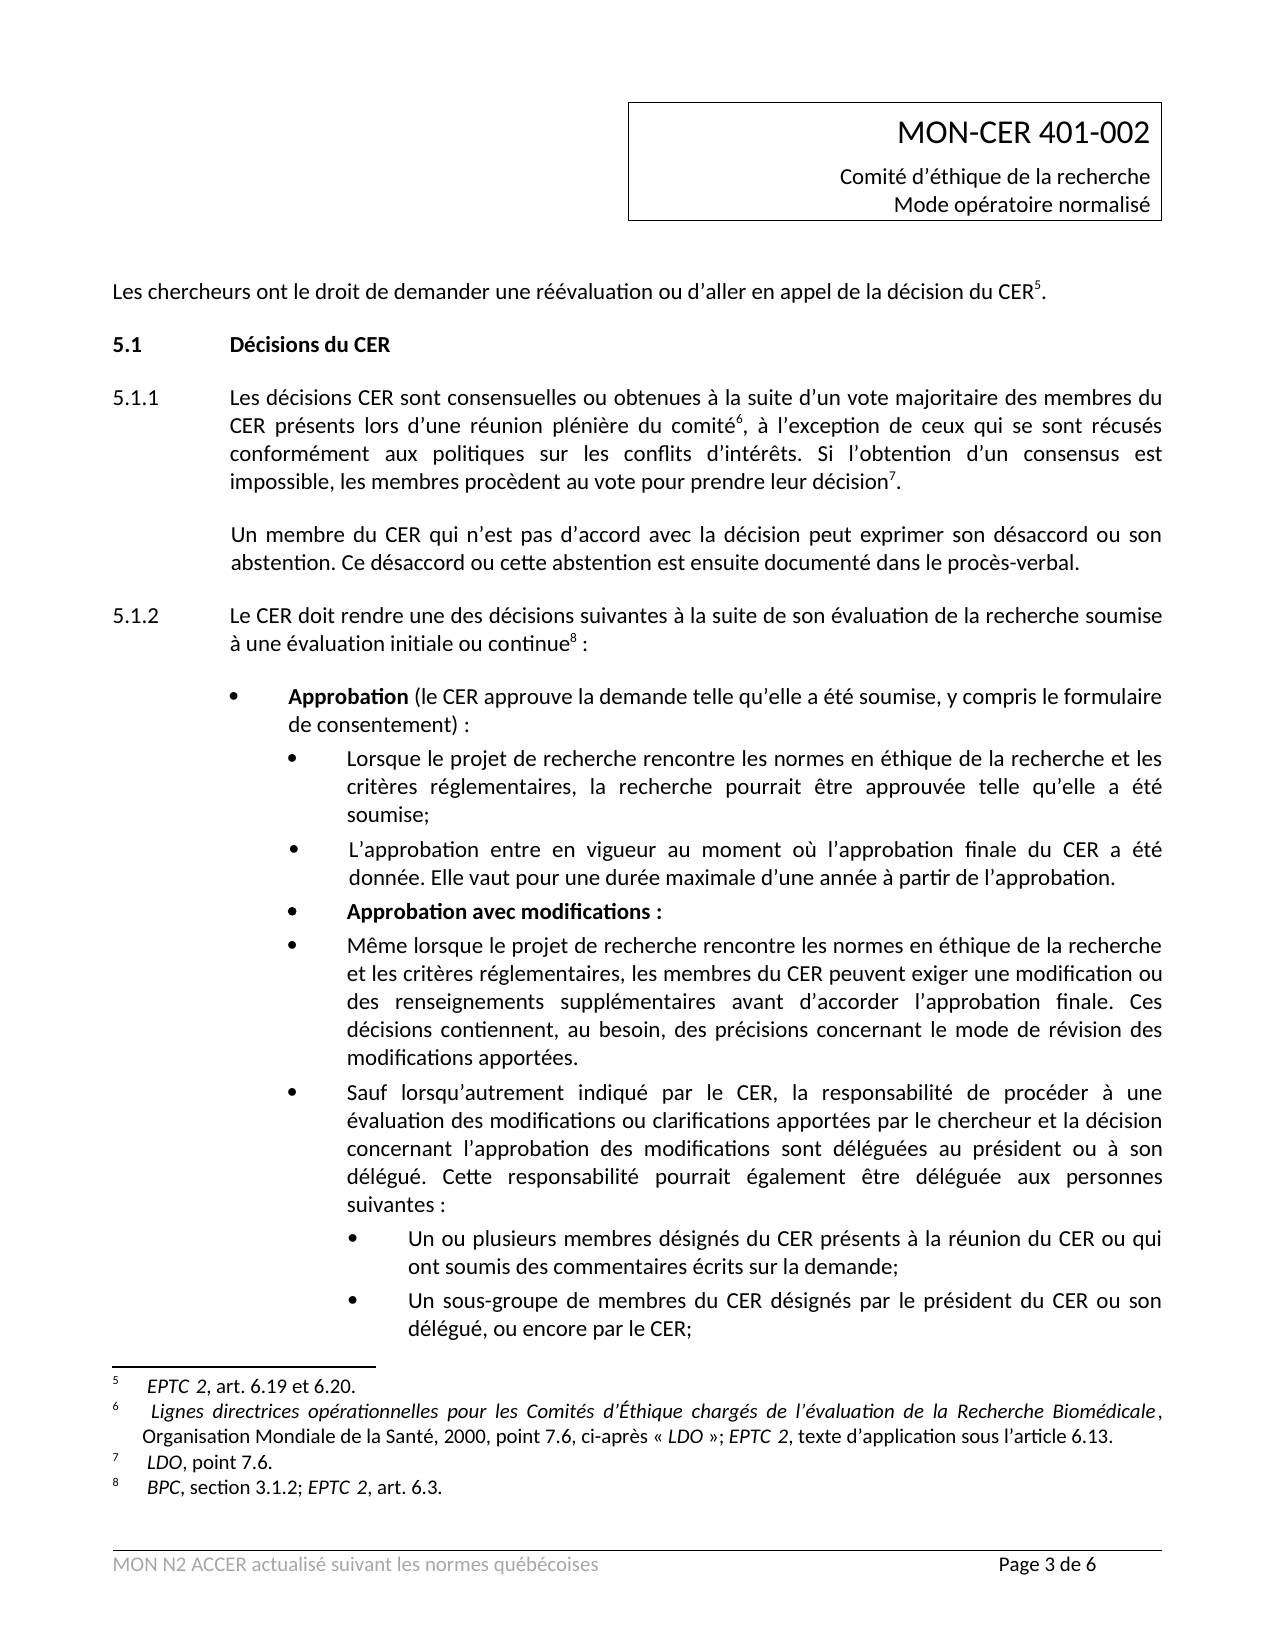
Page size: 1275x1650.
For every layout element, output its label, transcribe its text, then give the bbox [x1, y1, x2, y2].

text Approbation avec modifications : [288, 897, 1162, 925]
text Un ou plusieurs membres désignés du CER présents à la réunion du CER ou qui ont soumis des commentaires écrits sur la demande; [349, 1224, 1162, 1280]
subtitle Décisions du CER [112, 330, 1162, 358]
text Sauf lorsqu’autrement indiqué par le CER, la responsabilité de procéder à une évaluation des modifications ou clarifications apportées par le chercheur et la décision concernant l’approbation des modifications sont déléguées au président ou à son délégué. Cette responsabilité pourrait également être déléguée aux personnes suivantes : [288, 1078, 1162, 1218]
text Approbation (le CER approuve la demande telle qu’elle a été soumise, y compris le formulaire de consentement) : [229, 682, 1162, 738]
subtitle Le CER doit rendre une des décisions suivantes à la suite de son évaluation de la recherche soumise à une évaluation initiale ou continue : [112, 601, 1162, 657]
text Même lorsque le projet de recherche rencontre les normes en éthique de la recherche et les critères réglementaires, les membres du CER peuvent exiger une modification ou des renseignements supplémentaires avant d’accorder l’approbation finale. Ces décisions contiennent, au besoin, des précisions concernant le mode de révision des modifications apportées. [288, 931, 1162, 1071]
text Les chercheurs ont le droit de demander une réévaluation ou d’aller en appel de la décision du CER. [112, 277, 1162, 305]
text Lorsque le projet de recherche rencontre les normes en éthique de la recherche et les critères réglementaires, la recherche pourrait être approuvée telle qu’elle a été soumise; [288, 744, 1162, 828]
subtitle Les décisions CER sont consensuelles ou obtenues à la suite d’un vote majoritaire des membres du CER présents lors d’une réunion plénière du comité, à l’exception de ceux qui se sont récusés conformément aux politiques sur les conflits d’intérêts. Si l’obtention d’un consensus est impossible, les membres procèdent au vote pour prendre leur décision. [112, 383, 1162, 495]
text Un sous-groupe de membres du CER désignés par le président du CER ou son délégué, ou encore par le CER; [349, 1286, 1162, 1342]
text L’approbation entre en vigueur au moment où l’approbation finale du CER a été donnée. Elle vaut pour une durée maximale d’une année à partir de l’approbation. [290, 835, 1162, 891]
subtitle Un membre du CER qui n’est pas d’accord avec la décision peut exprimer son désaccord ou son abstention. Ce désaccord ou cette abstention est ensuite documenté dans le procès-verbal. [231, 520, 1162, 576]
